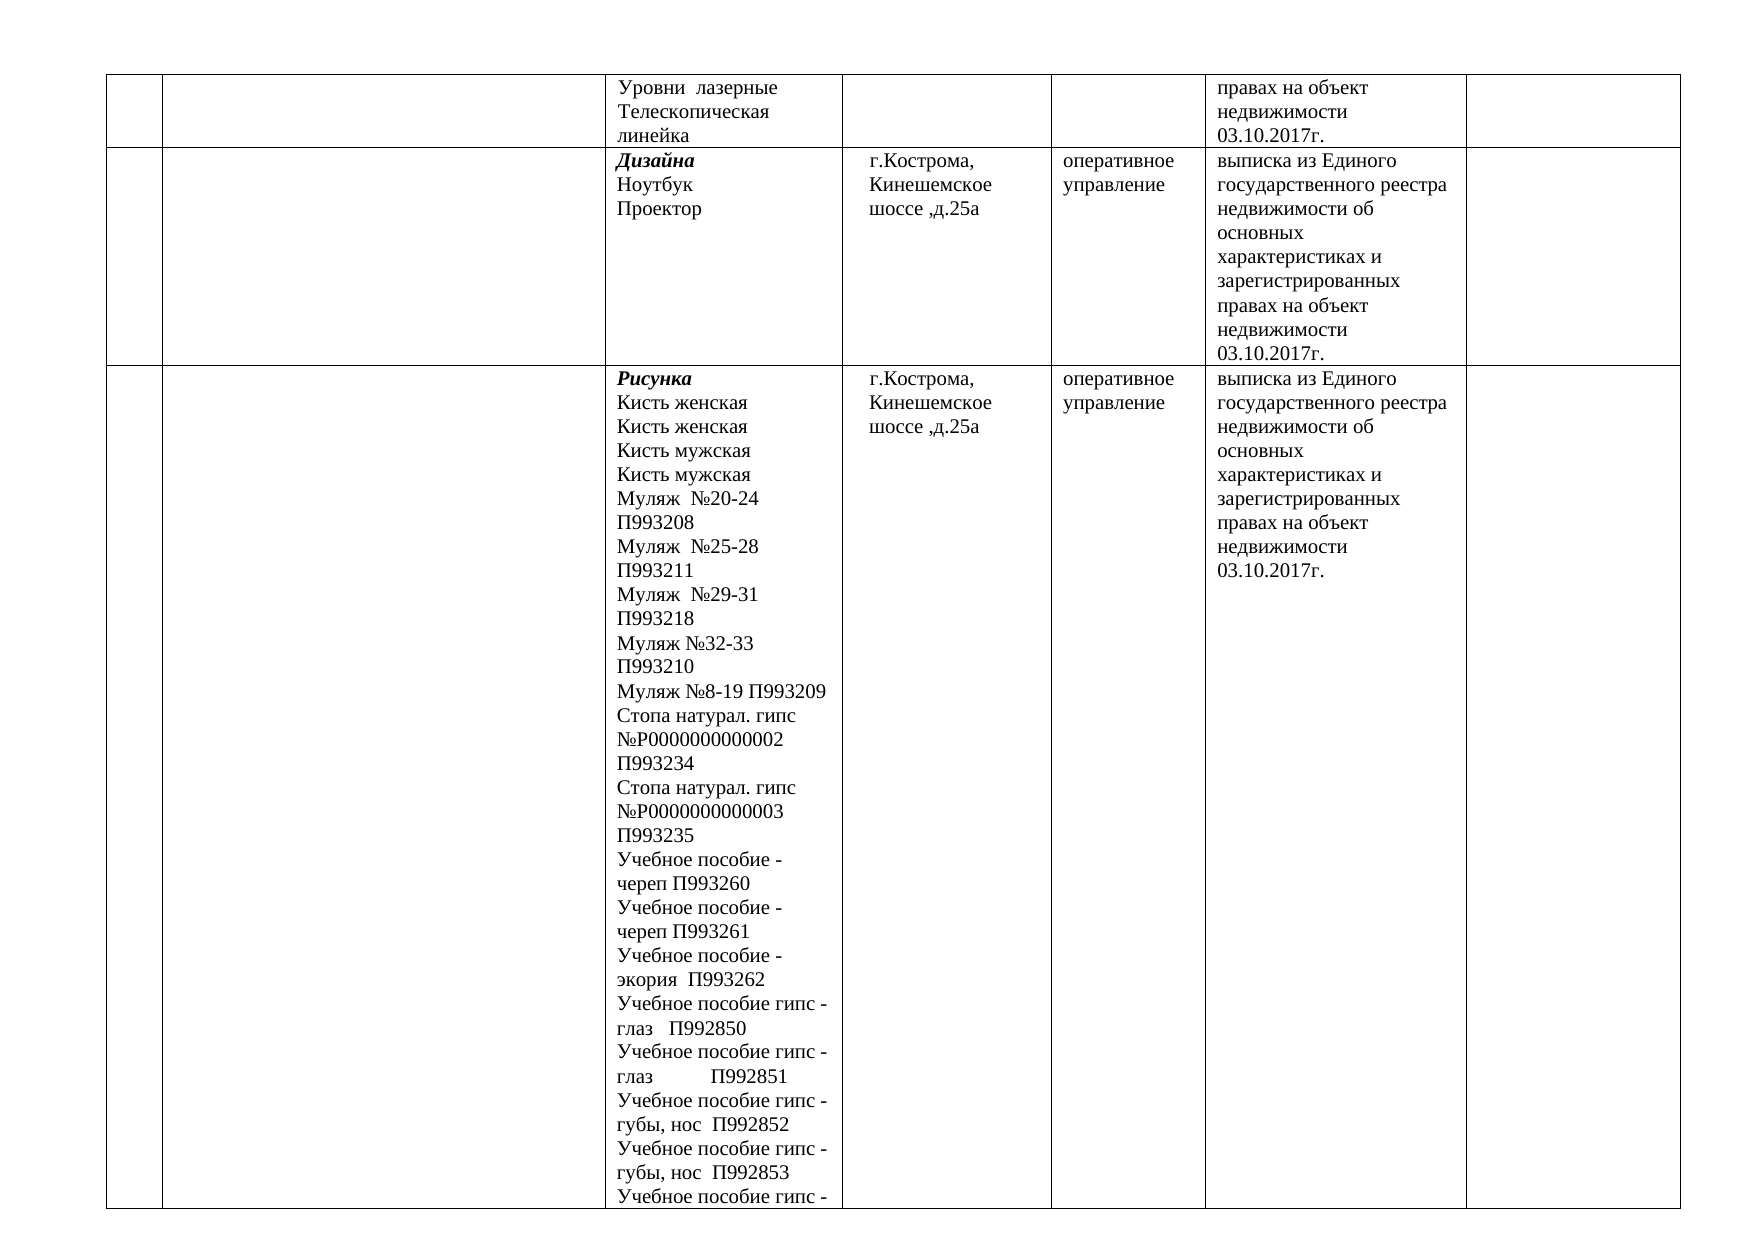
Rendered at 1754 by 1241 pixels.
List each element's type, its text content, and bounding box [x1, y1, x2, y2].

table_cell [1052, 75, 1205, 147]
table_cell Дизайна Ноутбук Проектор [606, 148, 842, 365]
table_cell выписка из Единого государственного реестра недвижимости об основных характеристиках и зарегистрированных правах на объект недвижимости 03.10.2017г. [1206, 148, 1466, 365]
table_cell [1467, 148, 1680, 365]
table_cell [843, 366, 1051, 1208]
table_cell [107, 148, 162, 365]
table_cell [1467, 75, 1680, 147]
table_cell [606, 75, 842, 147]
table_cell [843, 75, 1051, 147]
table_cell г.Кострома, Кинешемское шоссе ,д.25а [843, 148, 1051, 365]
table_cell [107, 366, 162, 1208]
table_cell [1206, 366, 1466, 1208]
table_cell [163, 148, 605, 365]
table_cell [1467, 366, 1680, 1208]
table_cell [1052, 366, 1205, 1208]
table_cell оперативное управление [1052, 148, 1205, 365]
table_cell [163, 366, 605, 1208]
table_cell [1206, 75, 1466, 147]
table_cell [107, 75, 162, 147]
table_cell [606, 366, 842, 1208]
table_cell [163, 75, 605, 147]
